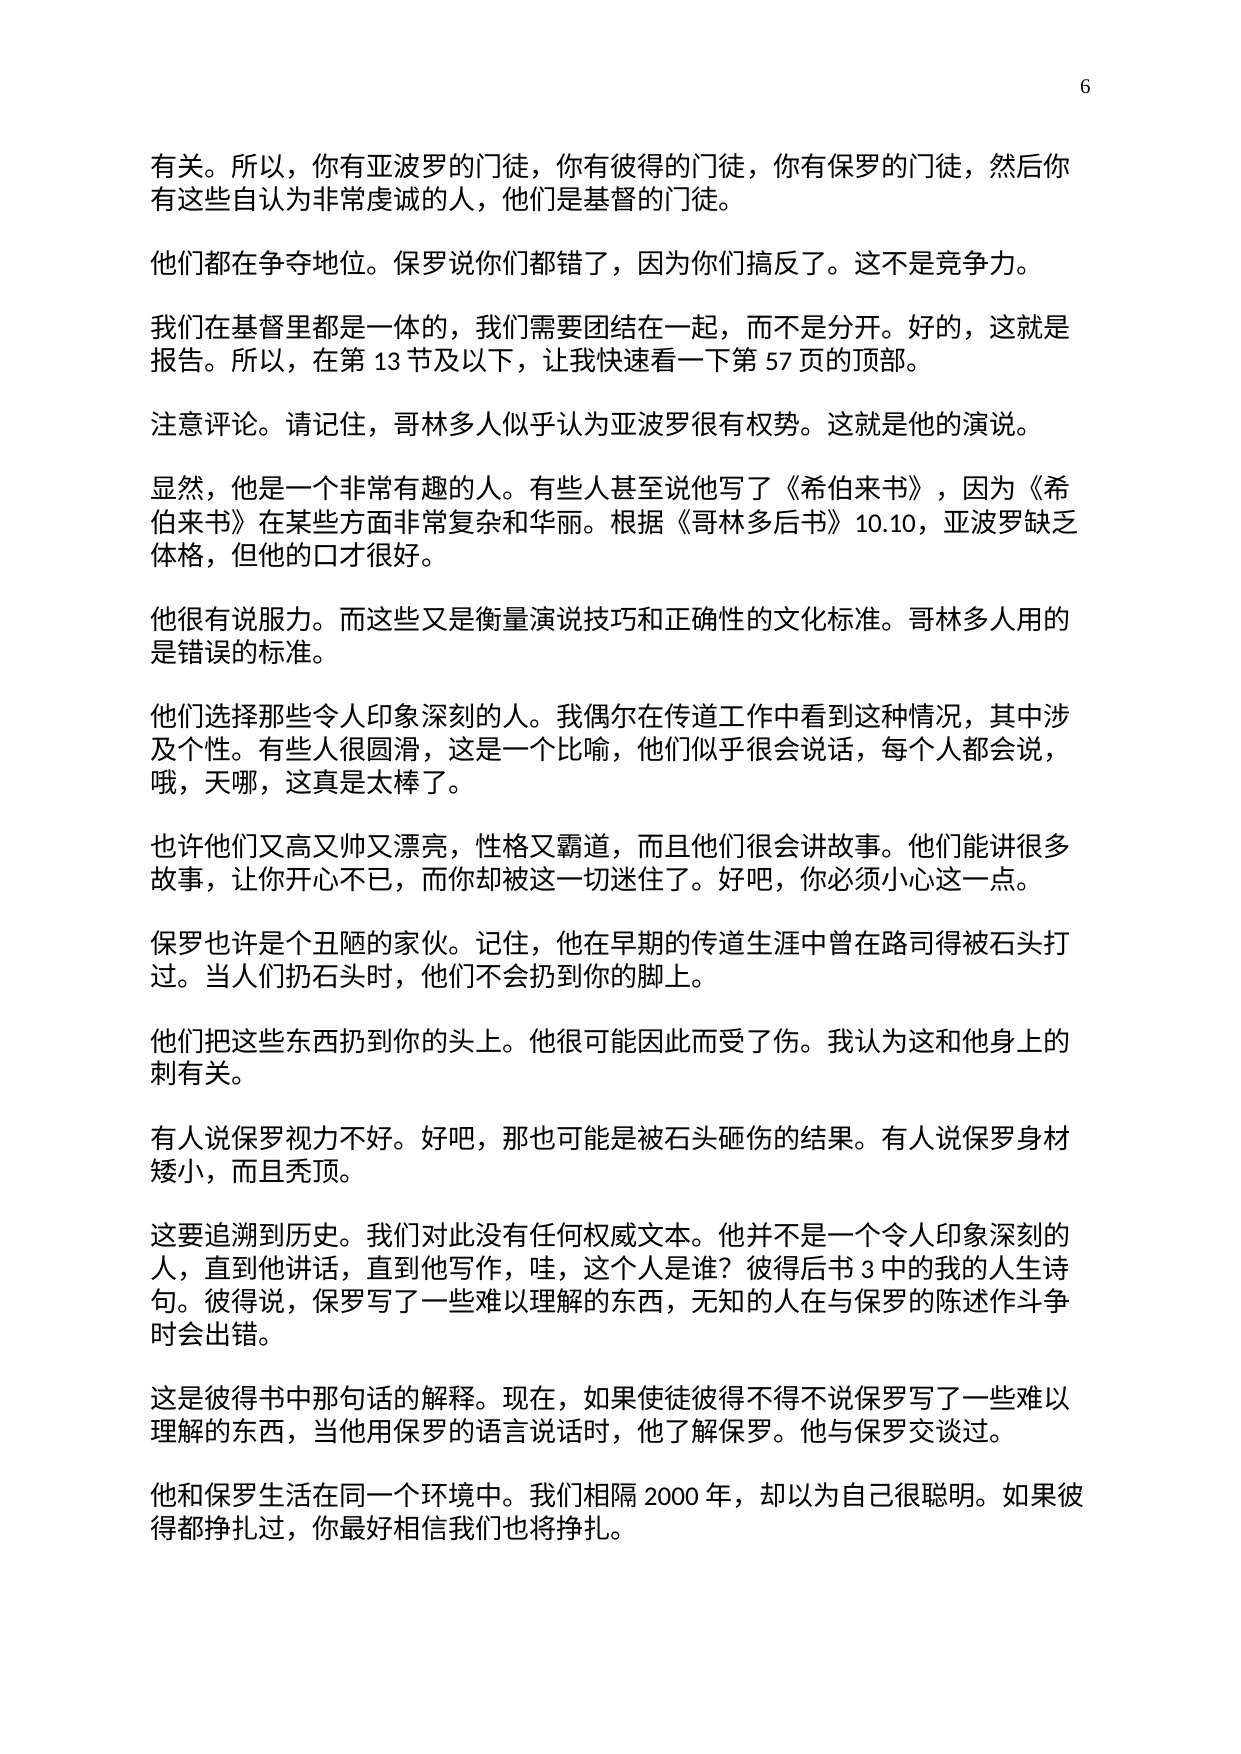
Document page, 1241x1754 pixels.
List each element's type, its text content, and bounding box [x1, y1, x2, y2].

text 这是彼得书中那句话的解释。现在，如果使徒彼得不得不说保罗写了一些难以理解的东西，当他用保罗的语言说话时，他了解保罗。他与保罗交谈过。 [150, 1382, 1090, 1448]
text 保罗也许是个丑陋的家伙。记住，他在早期的传道生涯中曾在路司得被石头打过。当人们扔石头时，他们不会扔到你的脚上。 [150, 927, 1090, 993]
text 他和保罗生活在同一个环境中。我们相隔 2000 年，却以为自己很聪明。如果彼得都挣扎过，你最好相信我们也将挣扎。 [150, 1479, 1090, 1546]
text 注意评论。请记住，哥林多人似乎认为亚波罗很有权势。这就是他的演说。 [150, 408, 1090, 442]
text 有人说保罗视力不好。好吧，那也可能是被石头砸伤的结果。有人说保罗身材矮小，而且秃顶。 [150, 1122, 1090, 1188]
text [150, 150, 1090, 216]
text 他们都在争夺地位。保罗说你们都错了，因为你们搞反了。这不是竞争力。 [150, 247, 1090, 280]
text 他很有说服力。而这些又是衡量演说技巧和正确性的文化标准。哥林多人用的是错误的标准。 [150, 603, 1090, 669]
text 显然，他是一个非常有趣的人。有些人甚至说他写了《希伯来书》，因为《希伯来书》在某些方面非常复杂和华丽。根据《哥林多后书》10.10，亚波罗缺乏体格，但他的口才很好。 [150, 473, 1090, 572]
text 他们选择那些令人印象深刻的人。我偶尔在传道工作中看到这种情况，其中涉及个性。有些人很圆滑，这是一个比喻，他们似乎很会说话，每个人都会说，哦，天哪，这真是太棒了。 [150, 700, 1090, 799]
text 他们把这些东西扔到你的头上。他很可能因此而受了伤。我认为这和他身上的刺有关。 [150, 1025, 1090, 1091]
text 这要追溯到历史。我们对此没有任何权威文本。他并不是一个令人印象深刻的人，直到他讲话，直到他写作，哇，这个人是谁？彼得后书 3 中的我的人生诗句。彼得说，保罗写了一些难以理解的东西，无知的人在与保罗的陈述作斗争时会出错。 [150, 1219, 1090, 1351]
text 我们在基督里都是一体的，我们需要团结在一起，而不是分开。好的，这就是报告。所以，在第 13 节及以下，让我快速看一下第 57 页的顶部。 [150, 311, 1090, 377]
text 也许他们又高又帅又漂亮，性格又霸道，而且他们很会讲故事。他们能讲很多故事，让你开心不已，而你却被这一切迷住了。好吧，你必须小心这一点。 [150, 830, 1090, 896]
